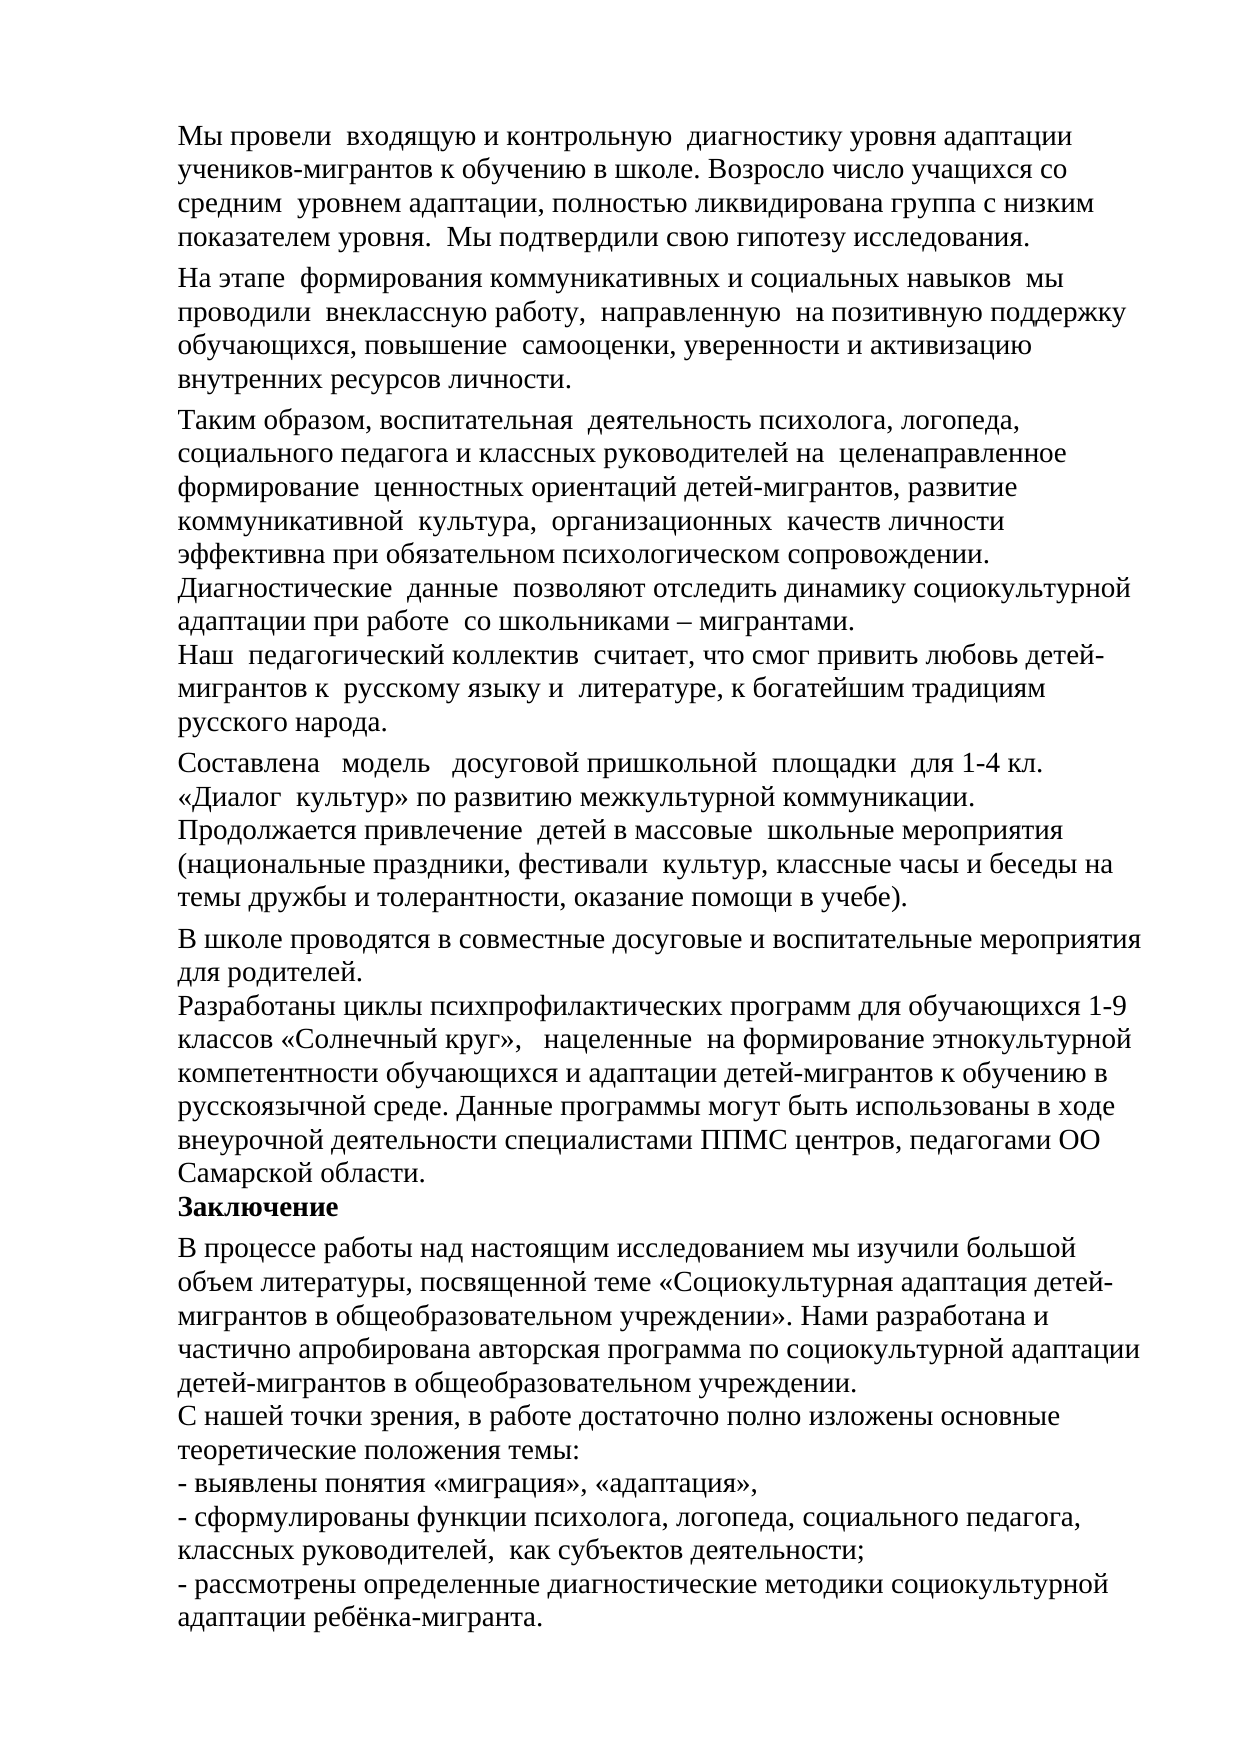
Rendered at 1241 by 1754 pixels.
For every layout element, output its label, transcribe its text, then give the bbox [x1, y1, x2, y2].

text В школе проводятся в совместные досуговые и воспитательные мероприятия для родителей. Разработаны циклы психпрофилактических программ для обучающихся 1-9 классов «Солнечный круг», нацеленные на формирование этнокультурной компетентности обучающихся и адаптации детей-мигрантов к обучению в русскоязычной среде. Данные программы могут быть использованы в ходе внеурочной деятельности специалистами ППМС центров, педагогами ОО Самарской области. Заключение [177, 921, 1144, 1223]
text - выявлены понятия «миграция», «адаптация», [177, 1465, 1152, 1499]
text С нашей точки зрения, в работе достаточно полно изложены основные теоретические положения темы: [177, 1398, 1152, 1465]
text На этапе формирования коммуникативных и социальных навыков мы проводили внеклассную работу, направленную на позитивную поддержку обучающихся, повышение самооценки, уверенности и активизацию внутренних ресурсов личности. [177, 260, 1144, 394]
text - рассмотрены определенные диагностические методики социокультурной адаптации ребёнка-мигранта. [177, 1566, 1152, 1633]
text - сформулированы функции психолога, логопеда, социального педагога, классных руководителей, как субъектов деятельности; [177, 1499, 1152, 1566]
text Таким образом, воспитательная деятельность психолога, логопеда, социального педагога и классных руководителей на целенаправленное формирование ценностных ориентаций детей-мигрантов, развитие коммуникативной культура, организационных качеств личности эффективна при обязательном психологическом сопровождении. Диагностические данные позволяют отследить динамику социокультурной адаптации при работе со школьниками – мигрантами. Наш педагогический коллектив считает, что смог привить любовь детей-мигрантов к русскому языку и литературе, к богатейшим традициям русского народа. [177, 402, 1144, 737]
text Составлена модель досуговой пришкольной площадки для 1-4 кл. «Диалог культур» по развитию межкультурной коммуникации. Продолжается привлечение детей в массовые школьные мероприятия (национальные праздники, фестивали культур, классные часы и беседы на темы дружбы и толерантности, оказание помощи в учебе). [177, 745, 1144, 913]
text В процессе работы над настоящим исследованием мы изучили большой объем литературы, посвященной теме «Социокультурная адаптация детей-мигрантов в общеобразовательном учреждении». Нами разработана и частично апробирована авторская программа по социокультурной адаптации детей-мигрантов в общеобразовательном учреждении. [177, 1231, 1152, 1398]
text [177, 118, 1144, 252]
